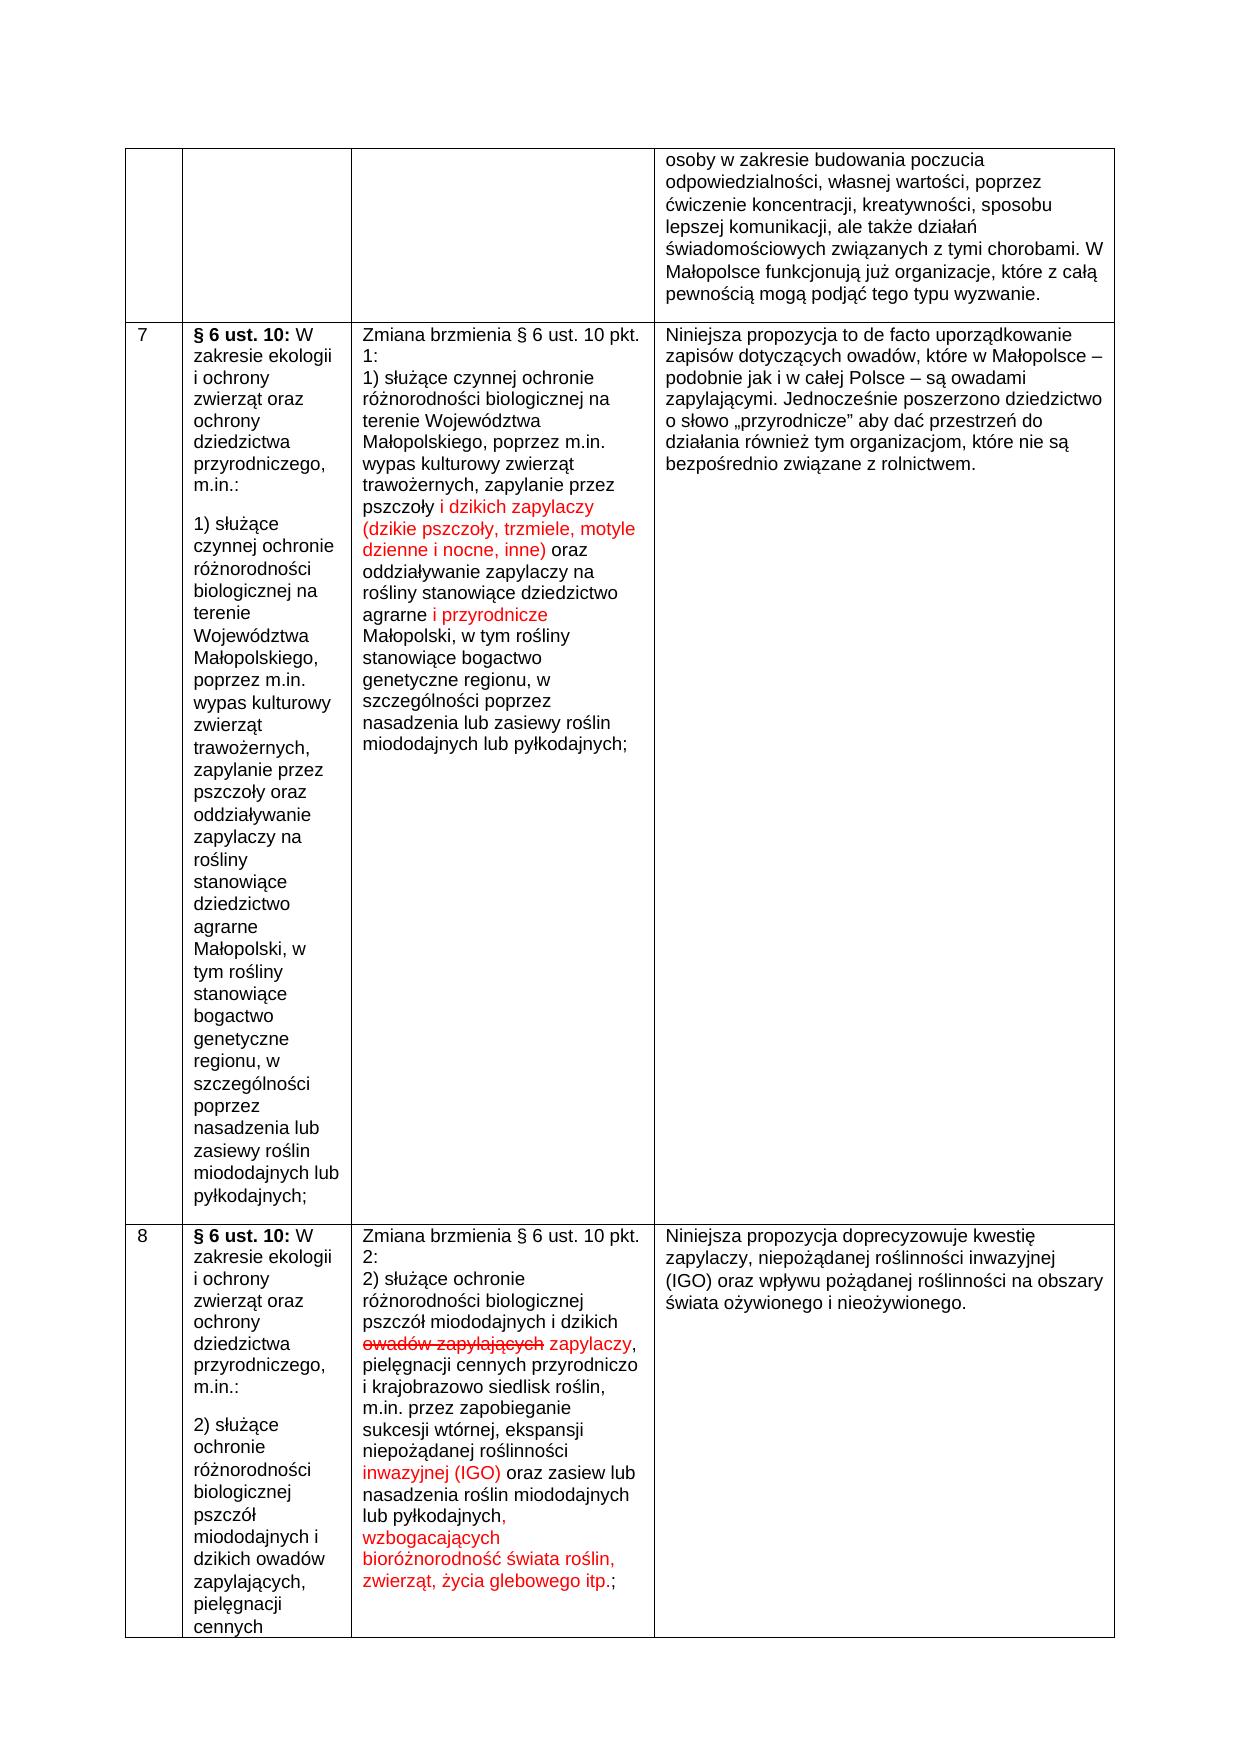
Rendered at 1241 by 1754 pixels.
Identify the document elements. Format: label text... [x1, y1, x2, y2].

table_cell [352, 149, 654, 322]
table_cell 6 [126, 149, 182, 322]
table_cell Niniejsza propozycja to de facto uporządkowanie zapisów dotyczących owadów, które w Małopolsce – podobnie jak i w całej Polsce – są owadami zapylającymi. Jednocześnie poszerzono dziedzictwo o słowo „przyrodnicze” aby dać przestrzeń do działania również tym organizacjom, które nie są bezpośrednio związane z rolnictwem. [655, 323, 1114, 1224]
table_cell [655, 1225, 1114, 1637]
table_cell Zmiana brzmienia § 6 ust. 10 pkt. 1: 1) służące czynnej ochronie różnorodności biologicznej na terenie Województwa Małopolskiego, poprzez m.in. wypas kulturowy zwierząt trawożernych, zapylanie przez pszczoły i dzikich zapylaczy (dzikie pszczoły, trzmiele, motyle dzienne i nocne, inne) oraz oddziaływanie zapylaczy na rośliny stanowiące dziedzictwo agrarne i przyrodnicze Małopolski, w tym rośliny stanowiące bogactwo genetyczne regionu, w szczególności poprzez nasadzenia lub zasiewy roślin miododajnych lub pyłkodajnych; [352, 323, 654, 1224]
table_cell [655, 149, 1114, 322]
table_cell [183, 1225, 351, 1637]
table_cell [352, 1225, 654, 1637]
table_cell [183, 149, 351, 322]
table_cell § 6 ust. 10: W zakresie ekologii i ochrony zwierząt oraz ochrony dziedzictwa przyrodniczego, m.in.: 1) służące czynnej ochronie różnorodności biologicznej na terenie Województwa Małopolskiego, poprzez m.in. wypas kulturowy zwierząt trawożernych, zapylanie przez pszczoły oraz oddziaływanie zapylaczy na rośliny stanowiące dziedzictwo agrarne Małopolski, w tym rośliny stanowiące bogactwo genetyczne regionu, w szczególności poprzez nasadzenia lub zasiewy roślin miododajnych lub pyłkodajnych; [183, 323, 351, 1224]
table_cell 7 [126, 323, 182, 1224]
table_cell 8 [126, 1225, 182, 1637]
